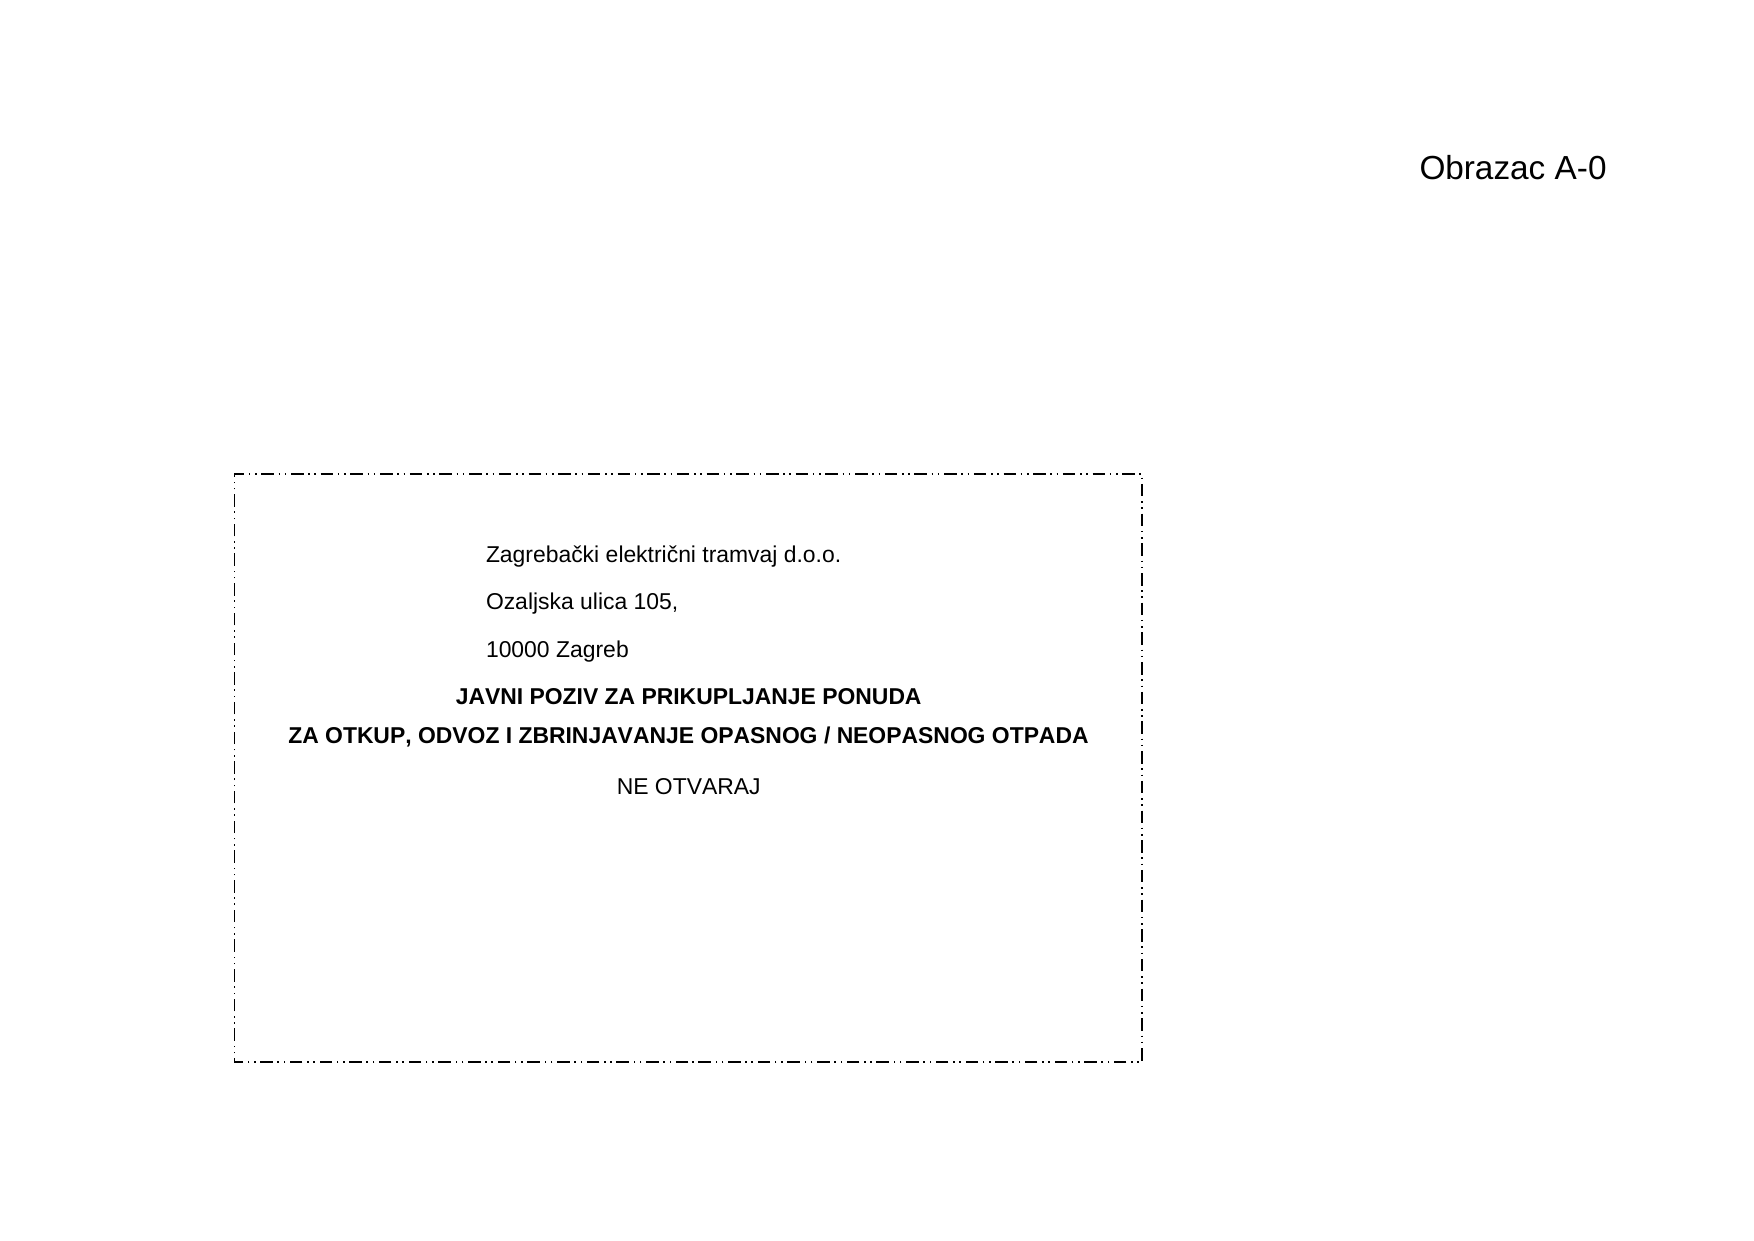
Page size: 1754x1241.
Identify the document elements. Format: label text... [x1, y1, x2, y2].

text Obrazac A-0 [148, 148, 1606, 186]
